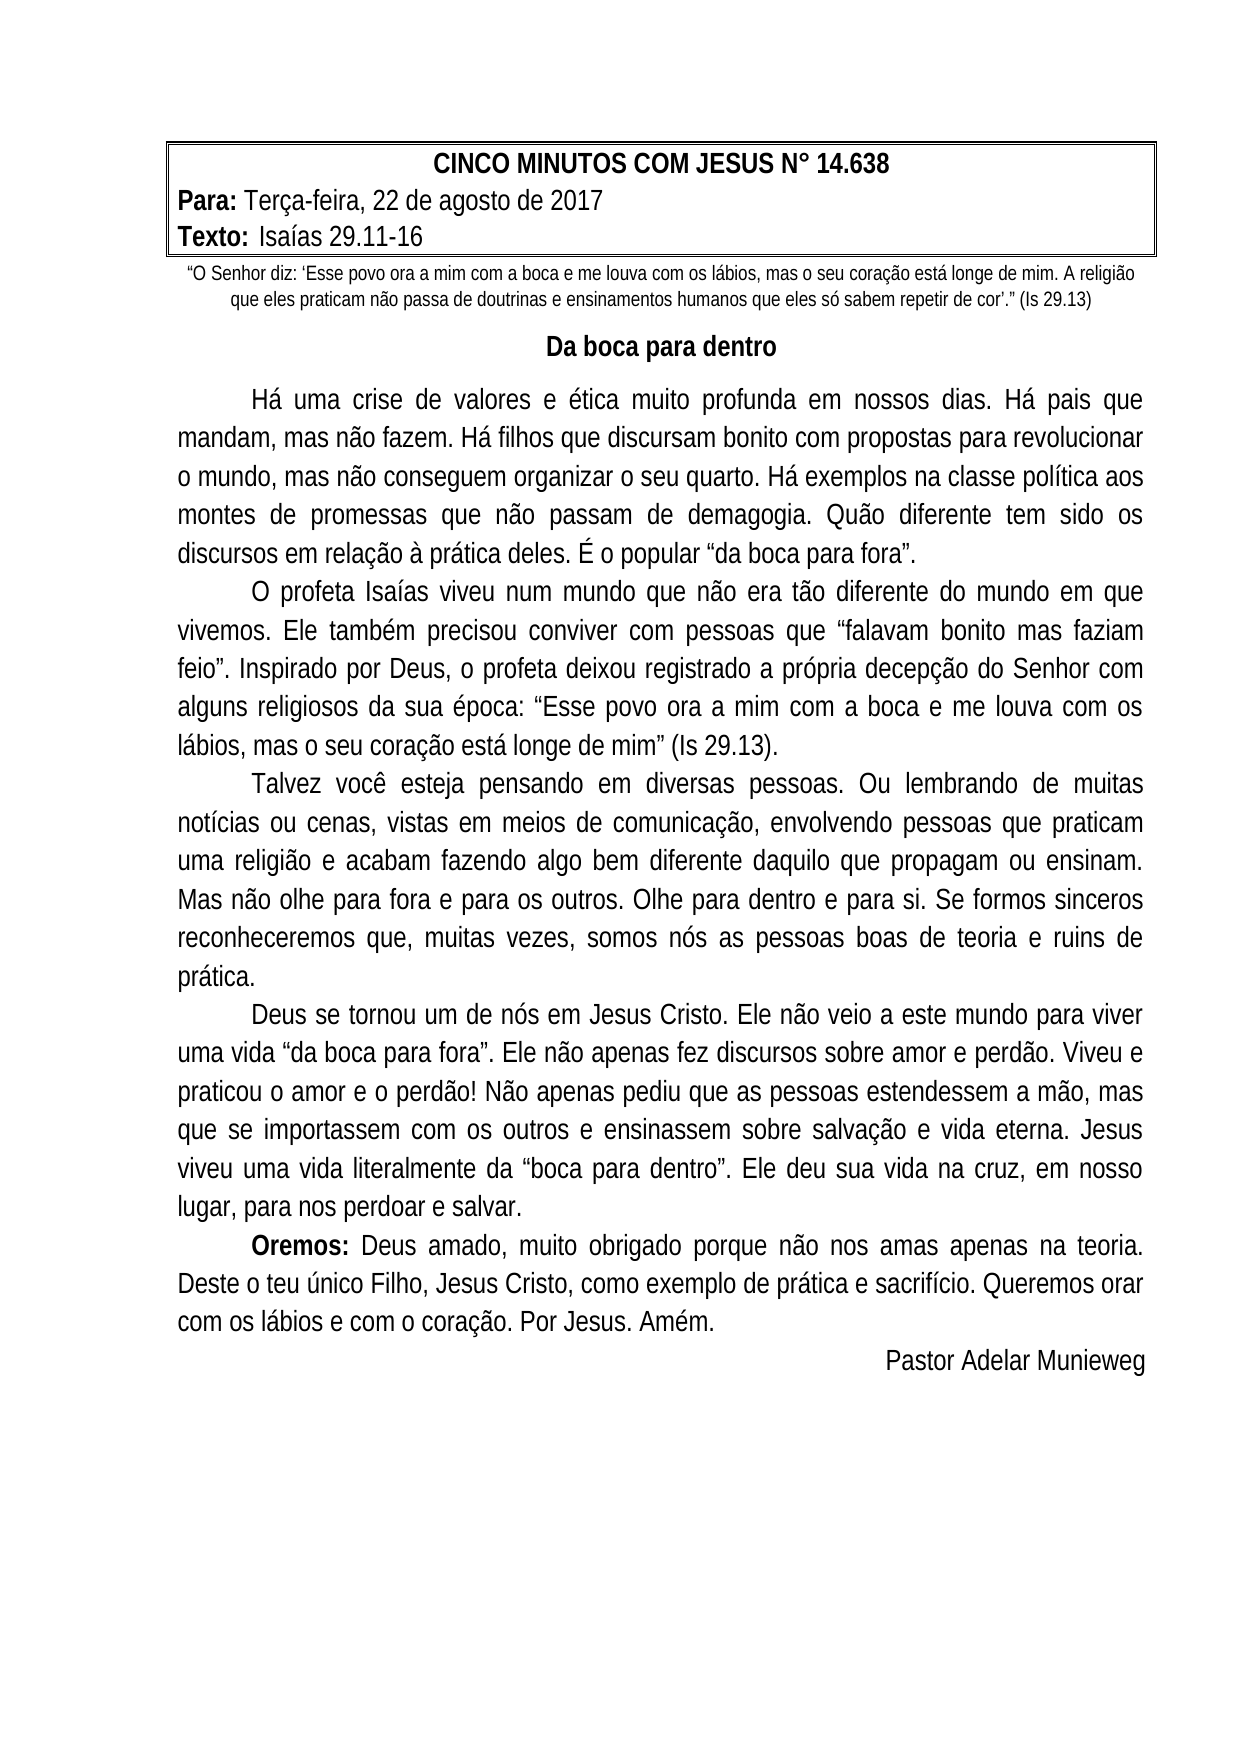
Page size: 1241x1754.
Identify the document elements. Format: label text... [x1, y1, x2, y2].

text Deus se tornou um de nós em Jesus Cristo. Ele não veio a este mundo para viver uma vida “da boca para fora”. Ele não apenas fez discursos sobre amor e perdão. Viveu e praticou o amor e o perdão! Não apenas pediu que as pessoas estendessem a mão, mas que se importassem com os outros e ensinassem sobre salvação e vida eterna. Jesus viveu uma vida literalmente da “boca para dentro”. Ele deu sua vida na cruz, em nosso lugar, para nos perdoar e salvar. [177, 997, 1146, 1223]
text Pastor Adelar Munieweg [177, 1343, 1146, 1376]
text Da boca para dentro [177, 329, 1146, 363]
text Texto: Isaías 29.11-16 [169, 213, 1154, 254]
text CINCO MINUTOS COM JESUS N° 14.638 [169, 145, 1154, 177]
text Para: Terça-feira, 22 de agosto de 2017 [169, 177, 1154, 213]
text Há uma crise de valores e ética muito profunda em nossos dias. Há pais que mandam, mas não fazem. Há filhos que discursam bonito com propostas para revolucionar o mundo, mas não conseguem organizar o seu quarto. Há exemplos na classe política aos montes de promessas que não passam de demagogia. Quão diferente tem sido os discursos em relação à prática deles. É o popular “da boca para fora”. [177, 382, 1146, 569]
text “O Senhor diz: ‘Esse povo ora a mim com a boca e me louva com os lábios, mas o seu coração está longe de mim. A religião que eles praticam não passa de doutrinas e ensinamentos humanos que eles só sabem repetir de cor’.” (Is 29.13) [177, 261, 1146, 311]
text Oremos: Deus amado, muito obrigado porque não nos amas apenas na teoria. Deste o teu único Filho, Jesus Cristo, como exemplo de prática e sacrifício. Queremos orar com os lábios e com o coração. Por Jesus. Amém. [177, 1228, 1146, 1338]
text Talvez você esteja pensando em diversas pessoas. Ou lembrando de muitas notícias ou cenas, vistas em meios de comunicação, envolvendo pessoas que praticam uma religião e acabam fazendo algo bem diferente daquilo que propagam ou ensinam. Mas não olhe para fora e para os outros. Olhe para dentro e para si. Se formos sinceros reconheceremos que, muitas vezes, somos nós as pessoas boas de teoria e ruins de prática. [177, 766, 1146, 992]
text O profeta Isaías viveu num mundo que não era tão diferente do mundo em que vivemos. Ele também precisou conviver com pessoas que “falavam bonito mas faziam feio”. Inspirado por Deus, o profeta deixou registrado a própria decepção do Senhor com alguns religiosos da sua época: “Esse povo ora a mim com a boca e me louva com os lábios, mas o seu coração está longe de mim” (Is 29.13). [177, 574, 1146, 761]
